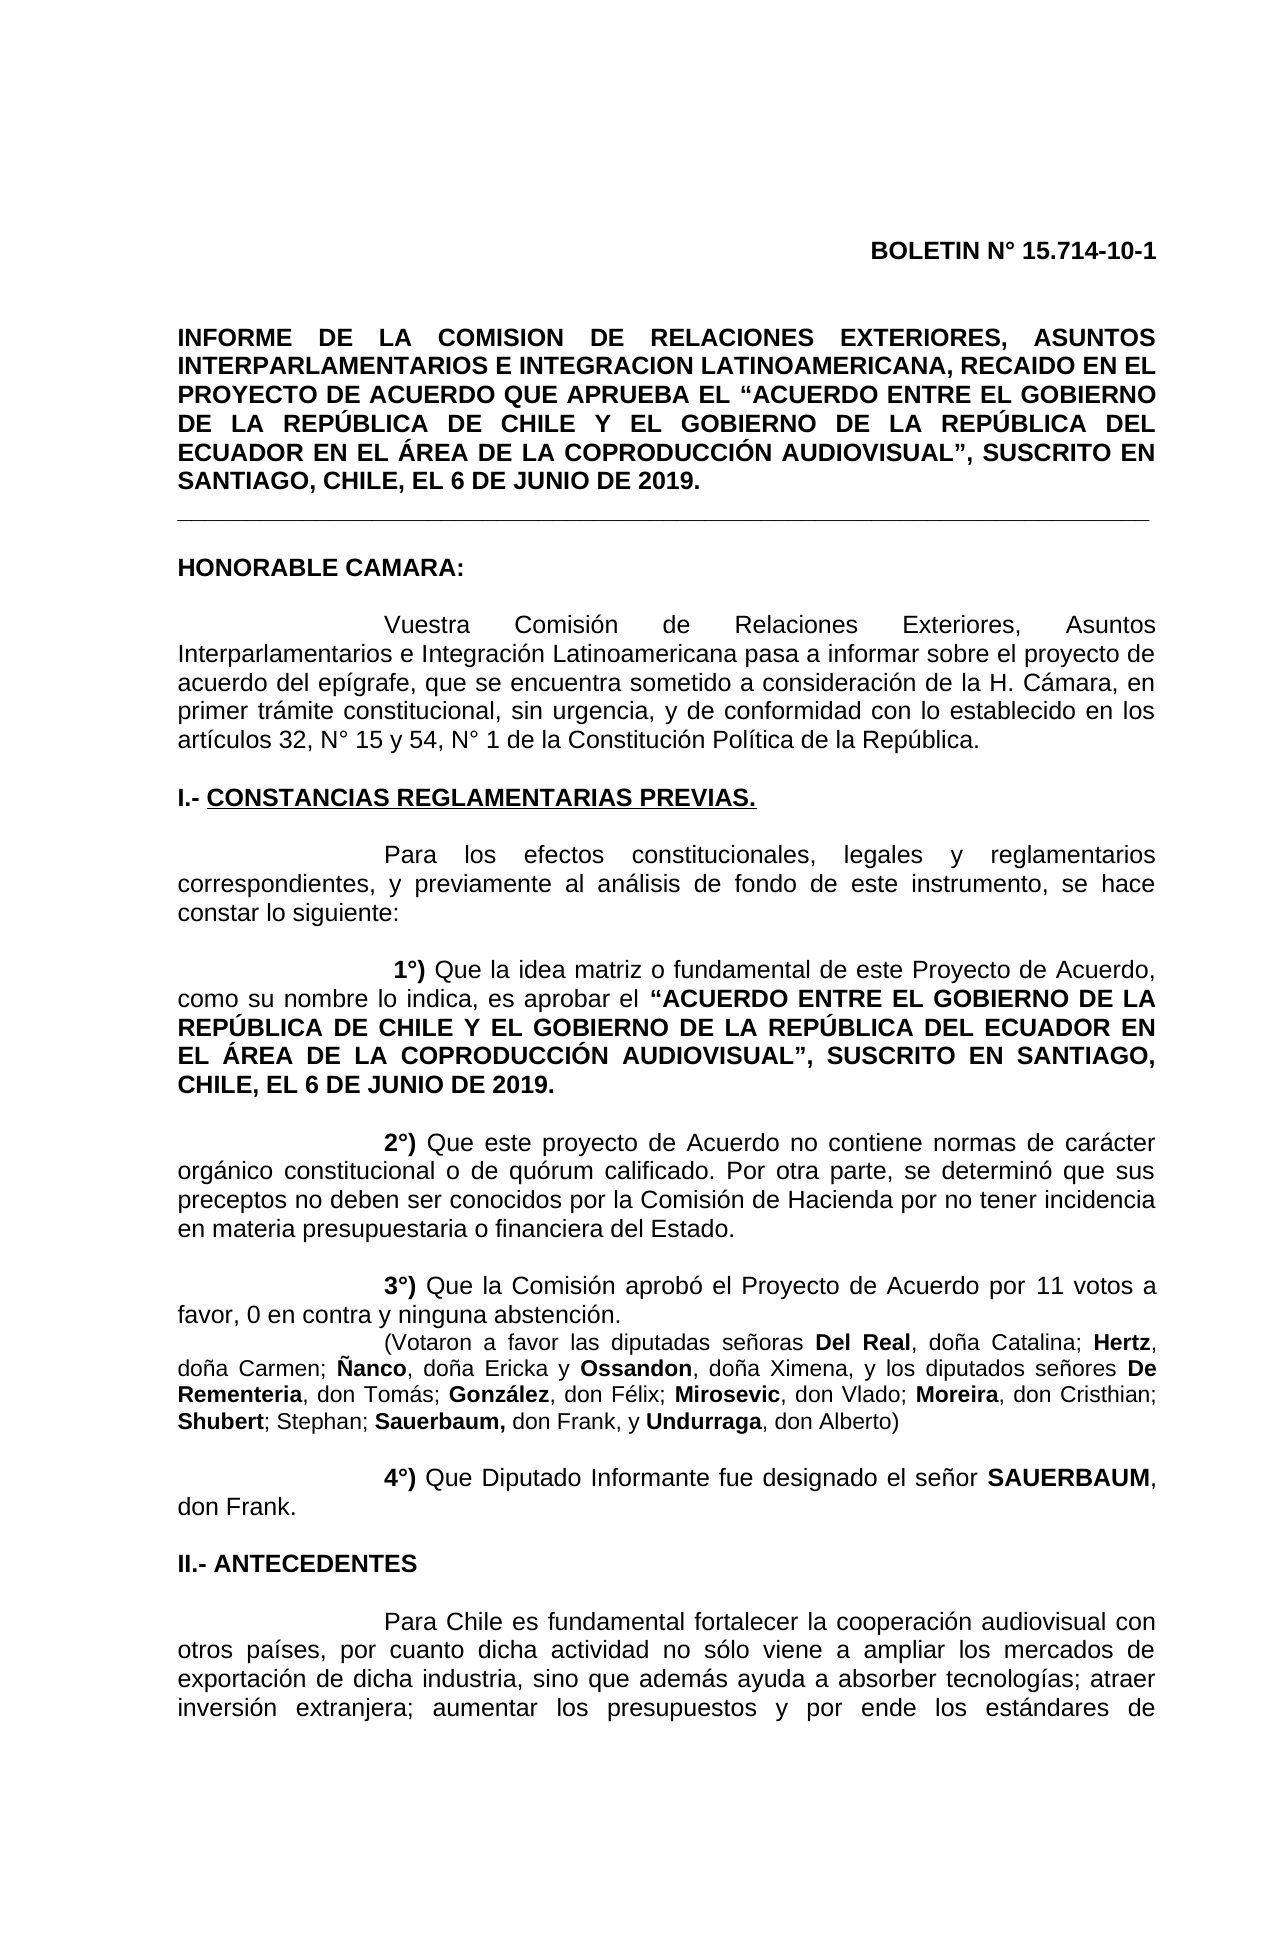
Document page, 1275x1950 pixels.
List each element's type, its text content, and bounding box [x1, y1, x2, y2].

list 4°) Que Diputado Informante fue designado el señor SAUERBAUM, don Frank. [177, 1463, 1157, 1520]
list Vuestra Comisión de Relaciones Exteriores, Asuntos Interparlamentarios e Integración Latinoamericana pasa a informar sobre el proyecto de acuerdo del epígrafe, que se encuentra sometido a consideración de la H. Cámara, en primer trámite constitucional, sin urgencia, y de conformidad con lo establecido en los artículos 32, N° 15 y 54, N° 1 de la Constitución Política de la República. [177, 610, 1157, 754]
list (Votaron a favor las diputadas señoras Del Real, doña Catalina; Hertz, doña Carmen; Ñanco, doña Ericka y Ossandon, doña Ximena, y los diputados señores De Rementeria, don Tomás; González, don Félix; Mirosevic, don Vlado; Moreira, don Cristhian; Shubert; Stephan; Sauerbaum, don Frank, y Undurraga, don Alberto) [177, 1329, 1157, 1434]
list BOLETIN N° 15.714-10-1 [177, 236, 1157, 265]
list 3°) Que la Comisión aprobó el Proyecto de Acuerdo por 11 votos a favor, 0 en contra y ninguna abstención. [177, 1271, 1157, 1329]
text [177, 1607, 1157, 1722]
text ______________________________________________________________________ [177, 495, 1157, 524]
text II.- ANTECEDENTES [177, 1549, 1157, 1578]
list HONORABLE CAMARA: [177, 552, 1157, 581]
list Para los efectos constitucionales, legales y reglamentarios correspondientes, y previamente al análisis de fondo de este instrumento, se hace constar lo siguiente: [177, 840, 1157, 926]
list I.- CONSTANCIAS REGLAMENTARIAS PREVIAS. [177, 782, 1157, 811]
list 2°) Que este proyecto de Acuerdo no contiene normas de carácter orgánico constitucional o de quórum calificado. Por otra parte, se determinó que sus preceptos no deben ser conocidos por la Comisión de Hacienda por no tener incidencia en materia presupuestaria o financiera del Estado. [177, 1127, 1157, 1242]
text 1°) Que la idea matriz o fundamental de este Proyecto de Acuerdo, como su nombre lo indica, es aprobar el “ACUERDO ENTRE EL GOBIERNO DE LA REPÚBLICA DE CHILE Y EL GOBIERNO DE LA REPÚBLICA DEL ECUADOR EN EL ÁREA DE LA COPRODUCCIÓN AUDIOVISUAL”, SUSCRITO EN SANTIAGO, CHILE, EL 6 DE JUNIO DE 2019. [177, 955, 1157, 1099]
text INFORME DE LA COMISION DE RELACIONES EXTERIORES, ASUNTOS INTERPARLAMENTARIOS E INTEGRACION LATINOAMERICANA, RECAIDO EN EL PROYECTO DE ACUERDO QUE APRUEBA EL “ACUERDO ENTRE EL GOBIERNO DE LA REPÚBLICA DE CHILE Y EL GOBIERNO DE LA REPÚBLICA DEL ECUADOR EN EL ÁREA DE LA COPRODUCCIÓN AUDIOVISUAL”, SUSCRITO EN SANTIAGO, CHILE, EL 6 DE JUNIO DE 2019. [177, 322, 1157, 495]
